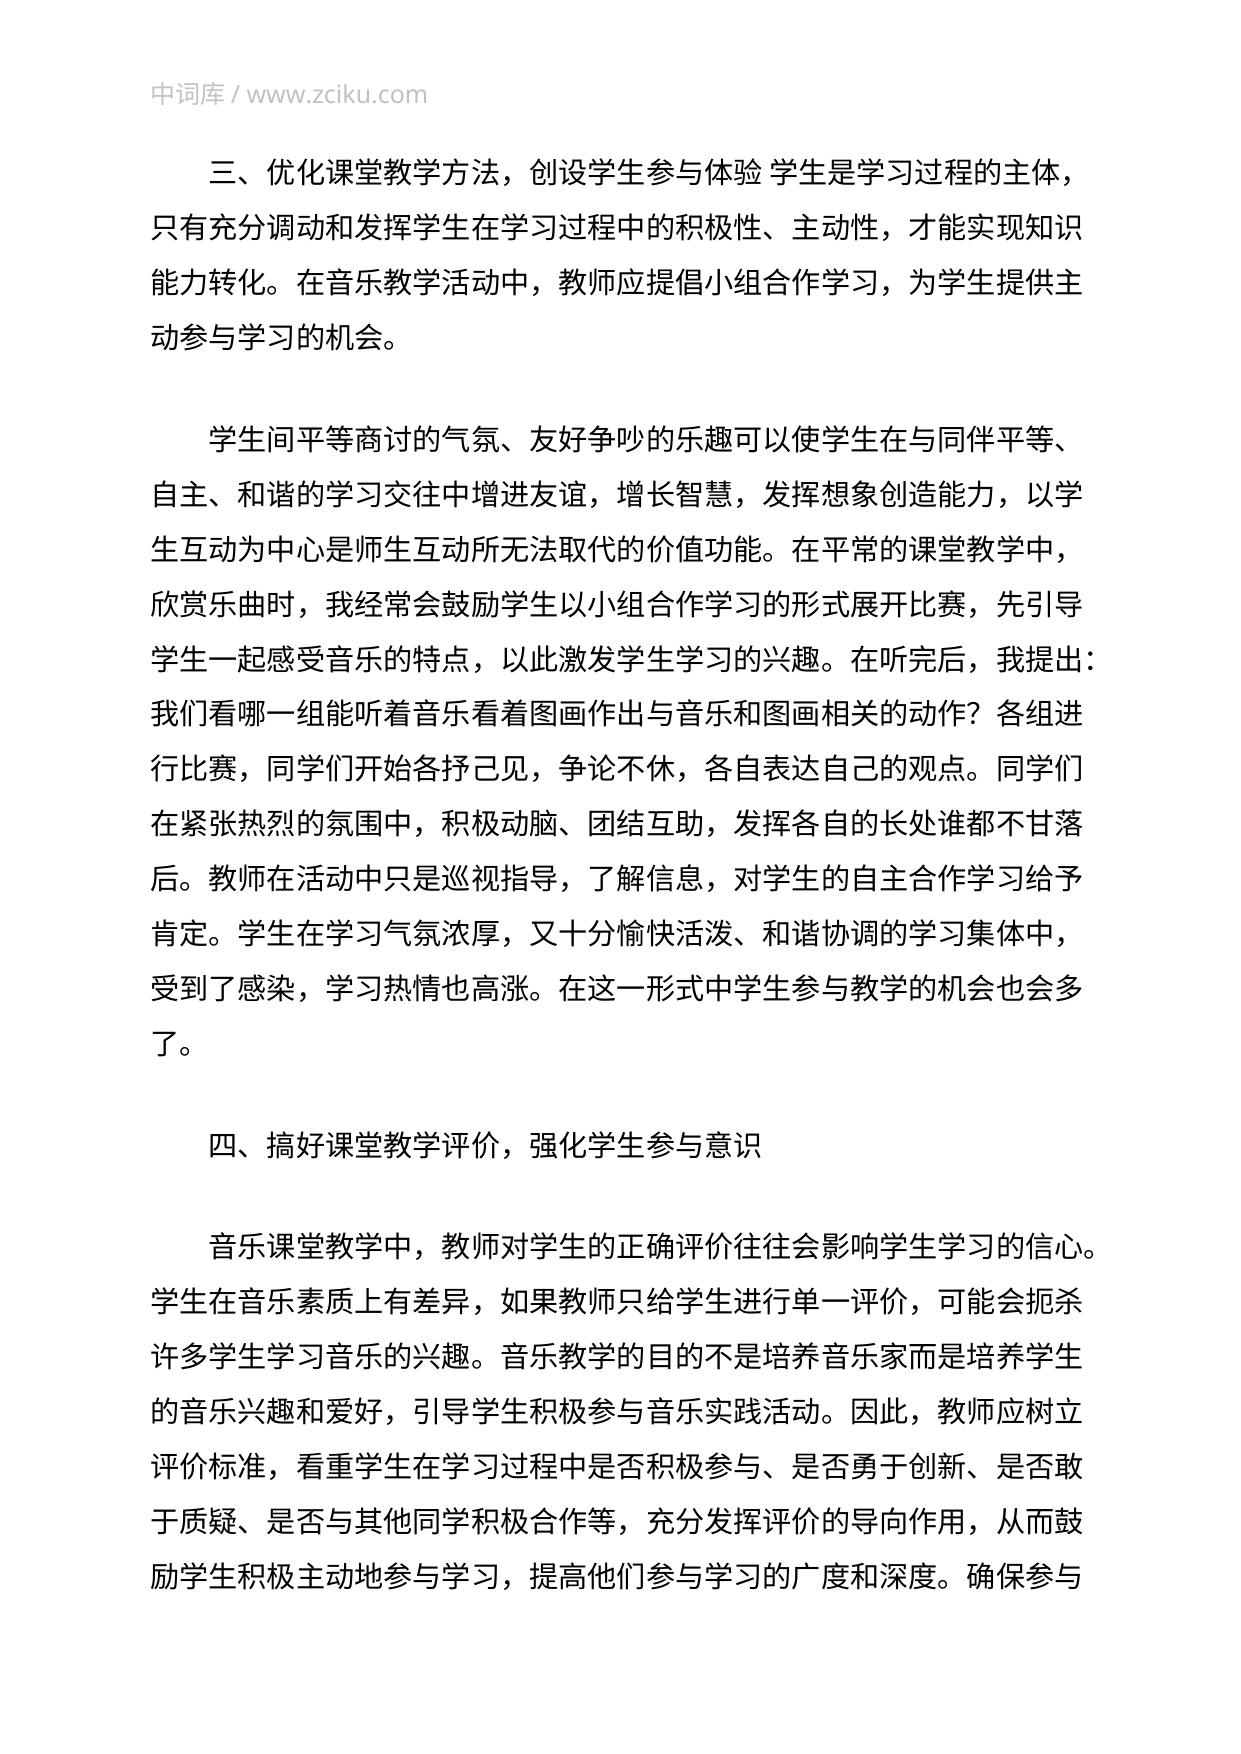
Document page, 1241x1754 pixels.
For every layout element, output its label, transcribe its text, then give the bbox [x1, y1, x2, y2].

text 学生间平等商讨的气氛、友好争吵的乐趣可以使学生在与同伴平等、自主、和谐的学习交往中增进友谊，增长智慧，发挥想象创造能力，以学生互动为中心是师生互动所无法取代的价值功能。在平常的课堂教学中，欣赏乐曲时，我经常会鼓励学生以小组合作学习的形式展开比赛，先引导学生一起感受音乐的特点，以此激发学生学习的兴趣。在听完后，我提出：我们看哪一组能听着音乐看着图画作出与音乐和图画相关的动作？各组进行比赛，同学们开始各抒己见，争论不休，各自表达自己的观点。同学们在紧张热烈的氛围中，积极动脑、团结互助，发挥各自的长处谁都不甘落后。教师在活动中只是巡视指导，了解信息，对学生的自主合作学习给予肯定。学生在学习气氛浓厚，又十分愉快活泼、和谐协调的学习集体中，受到了感染，学习热情也高涨。在这一形式中学生参与教学的机会也会多了。 [150, 416, 1090, 1063]
text 四、搞好课堂教学评价，强化学生参与意识 [150, 1122, 1090, 1164]
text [150, 1224, 1090, 1596]
text 三、优化课堂教学方法，创设学生参与体验 学生是学习过程的主体，只有充分调动和发挥学生在学习过程中的积极性、主动性，才能实现知识能力转化。在音乐教学活动中，教师应提倡小组合作学习，为学生提供主动参与学习的机会。 [150, 150, 1090, 357]
